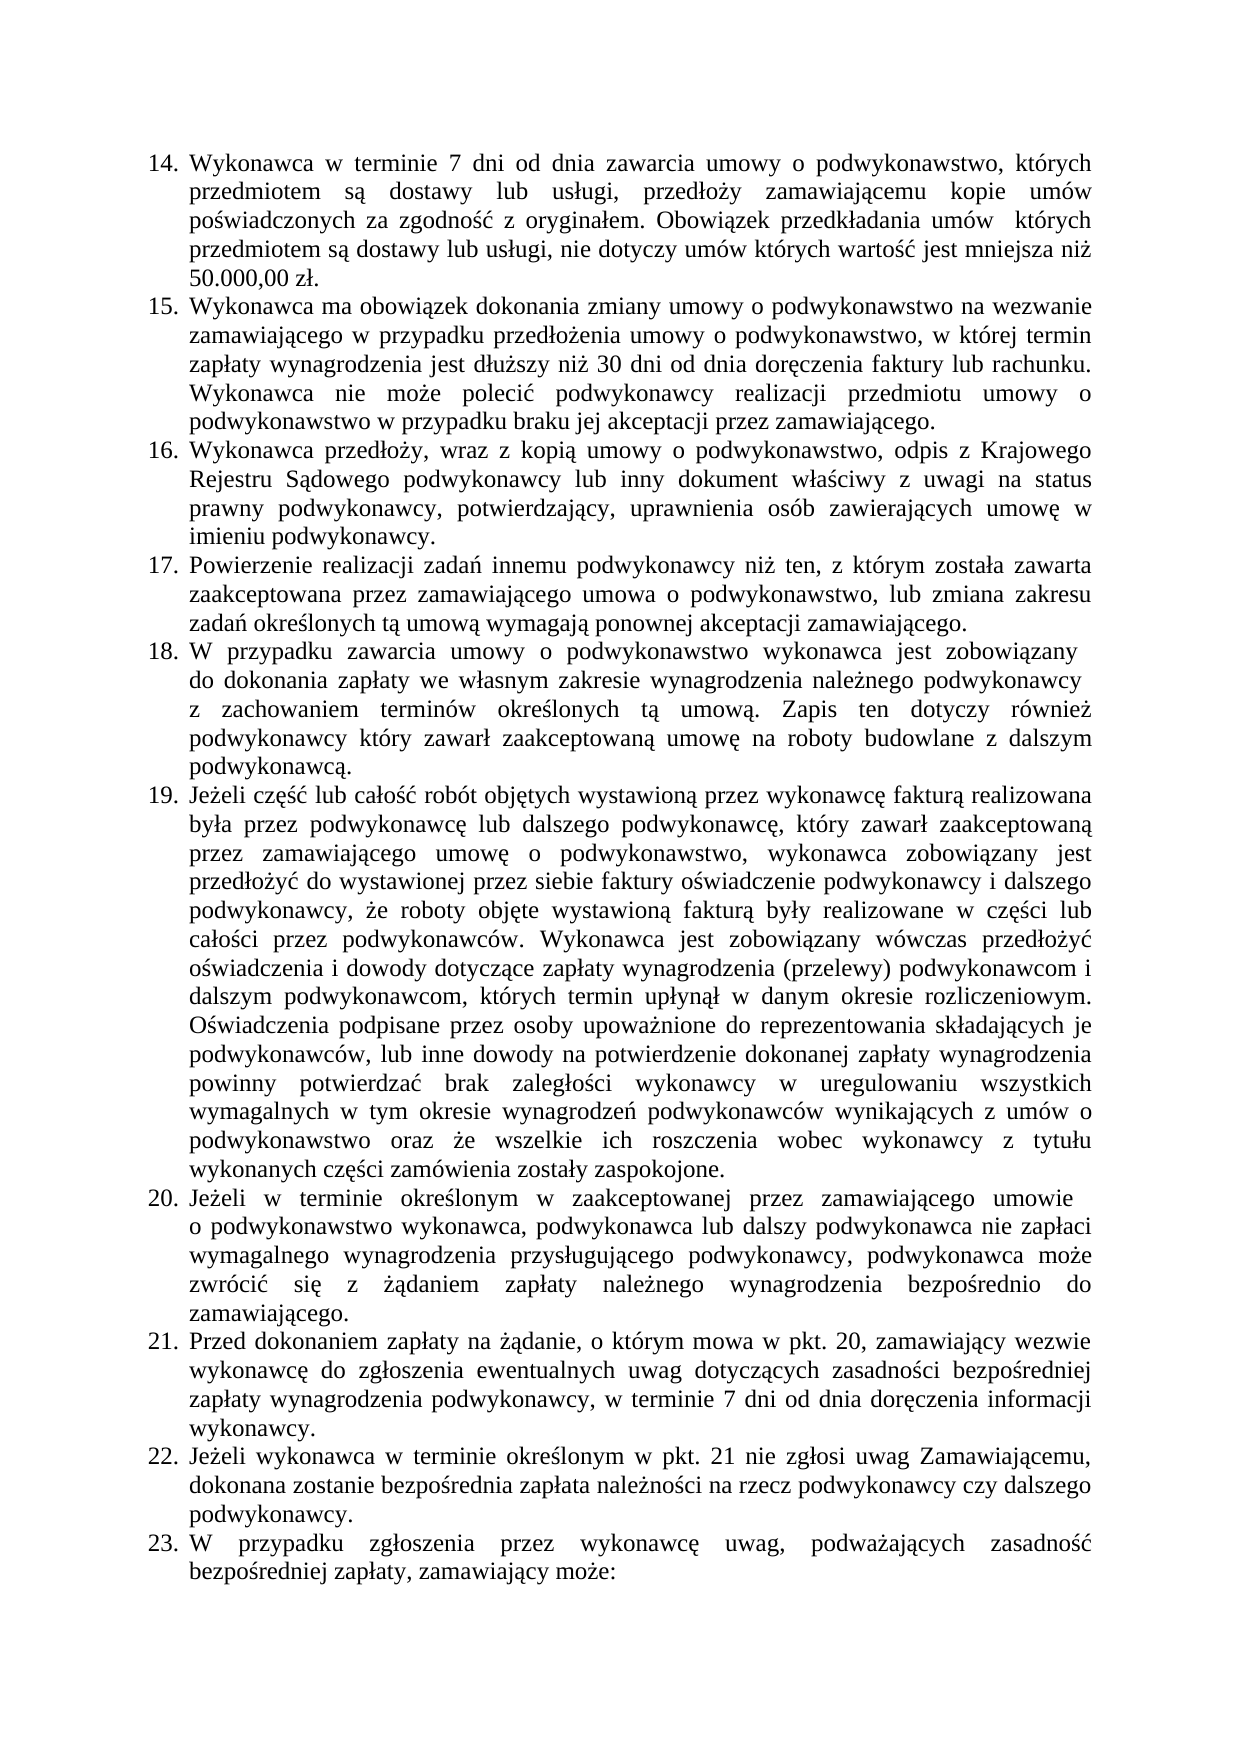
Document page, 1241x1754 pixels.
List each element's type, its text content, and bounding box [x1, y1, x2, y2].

list Jeżeli w terminie określonym w zaakceptowanej przez zamawiającego umowie o podwykonawstwo wykonawca, podwykonawca lub dalszy podwykonawca nie zapłaci wymagalnego wynagrodzenia przysługującego podwykonawcy, podwykonawca może zwrócić się z żądaniem zapłaty należnego wynagrodzenia bezpośrednio do zamawiającego. [148, 1183, 1093, 1326]
list Wykonawca przedłoży, wraz z kopią umowy o podwykonawstwo, odpis z Krajowego Rejestru Sądowego podwykonawcy lub inny dokument właściwy z uwagi na status prawny podwykonawcy, potwierdzający, uprawnienia osób zawierających umowę w imieniu podwykonawcy. [148, 435, 1093, 550]
list Jeżeli część lub całość robót objętych wystawioną przez wykonawcę fakturą realizowana była przez podwykonawcę lub dalszego podwykonawcę, który zawarł zaakceptowaną przez zamawiającego umowę o podwykonawstwo, wykonawca zobowiązany jest przedłożyć do wystawionej przez siebie faktury oświadczenie podwykonawcy i dalszego podwykonawcy, że roboty objęte wystawioną fakturą były realizowane w części lub całości przez podwykonawców. Wykonawca jest zobowiązany wówczas przedłożyć oświadczenia i dowody dotyczące zapłaty wynagrodzenia (przelewy) podwykonawcom i dalszym podwykonawcom, których termin upłynął w danym okresie rozliczeniowym. Oświadczenia podpisane przez osoby upoważnione do reprezentowania składających je podwykonawców, lub inne dowody na potwierdzenie dokonanej zapłaty wynagrodzenia powinny potwierdzać brak zaległości wykonawcy w uregulowaniu wszystkich wymagalnych w tym okresie wynagrodzeń podwykonawców wynikających z umów o podwykonawstwo oraz że wszelkie ich roszczenia wobec wykonawcy z tytułu wykonanych części zamówienia zostały zaspokojone. [148, 780, 1093, 1183]
list W przypadku zawarcia umowy o podwykonawstwo wykonawca jest zobowiązany do dokonania zapłaty we własnym zakresie wynagrodzenia należnego podwykonawcy z zachowaniem terminów określonych tą umową. Zapis ten dotyczy również podwykonawcy który zawarł zaakceptowaną umowę na roboty budowlane z dalszym podwykonawcą. [148, 636, 1093, 780]
list Jeżeli wykonawca w terminie określonym w pkt. 21 nie zgłosi uwag Zamawiającemu, dokonana zostanie bezpośrednia zapłata należności na rzecz podwykonawcy czy dalszego podwykonawcy. [148, 1441, 1093, 1528]
list Wykonawca w terminie 7 dni od dnia zawarcia umowy o podwykonawstwo, których przedmiotem są dostawy lub usługi, przedłoży zamawiającemu kopie umów poświadczonych za zgodność z oryginałem. Obowiązek przedkładania umów których przedmiotem są dostawy lub usługi, nie dotyczy umów których wartość jest mniejsza niż 50.000,00 zł. [148, 148, 1093, 291]
list Przed dokonaniem zapłaty na żądanie, o którym mowa w pkt. 20, zamawiający wezwie wykonawcę do zgłoszenia ewentualnych uwag dotyczących zasadności bezpośredniej zapłaty wynagrodzenia podwykonawcy, w terminie 7 dni od dnia doręczenia informacji wykonawcy. [148, 1326, 1093, 1441]
list Powierzenie realizacji zadań innemu podwykonawcy niż ten, z którym została zawarta zaakceptowana przez zamawiającego umowa o podwykonawstwo, lub zmiana zakresu zadań określonych tą umową wymagają ponownej akceptacji zamawiającego. [148, 550, 1093, 636]
list Wykonawca ma obowiązek dokonania zmiany umowy o podwykonawstwo na wezwanie zamawiającego w przypadku przedłożenia umowy o podwykonawstwo, w której termin zapłaty wynagrodzenia jest dłuższy niż 30 dni od dnia doręczenia faktury lub rachunku. Wykonawca nie może polecić podwykonawcy realizacji przedmiotu umowy o podwykonawstwo w przypadku braku jej akceptacji przez zamawiającego. [148, 291, 1093, 435]
list W przypadku zgłoszenia przez wykonawcę uwag, podważających zasadność bezpośredniej zapłaty, zamawiający może: [148, 1528, 1093, 1585]
